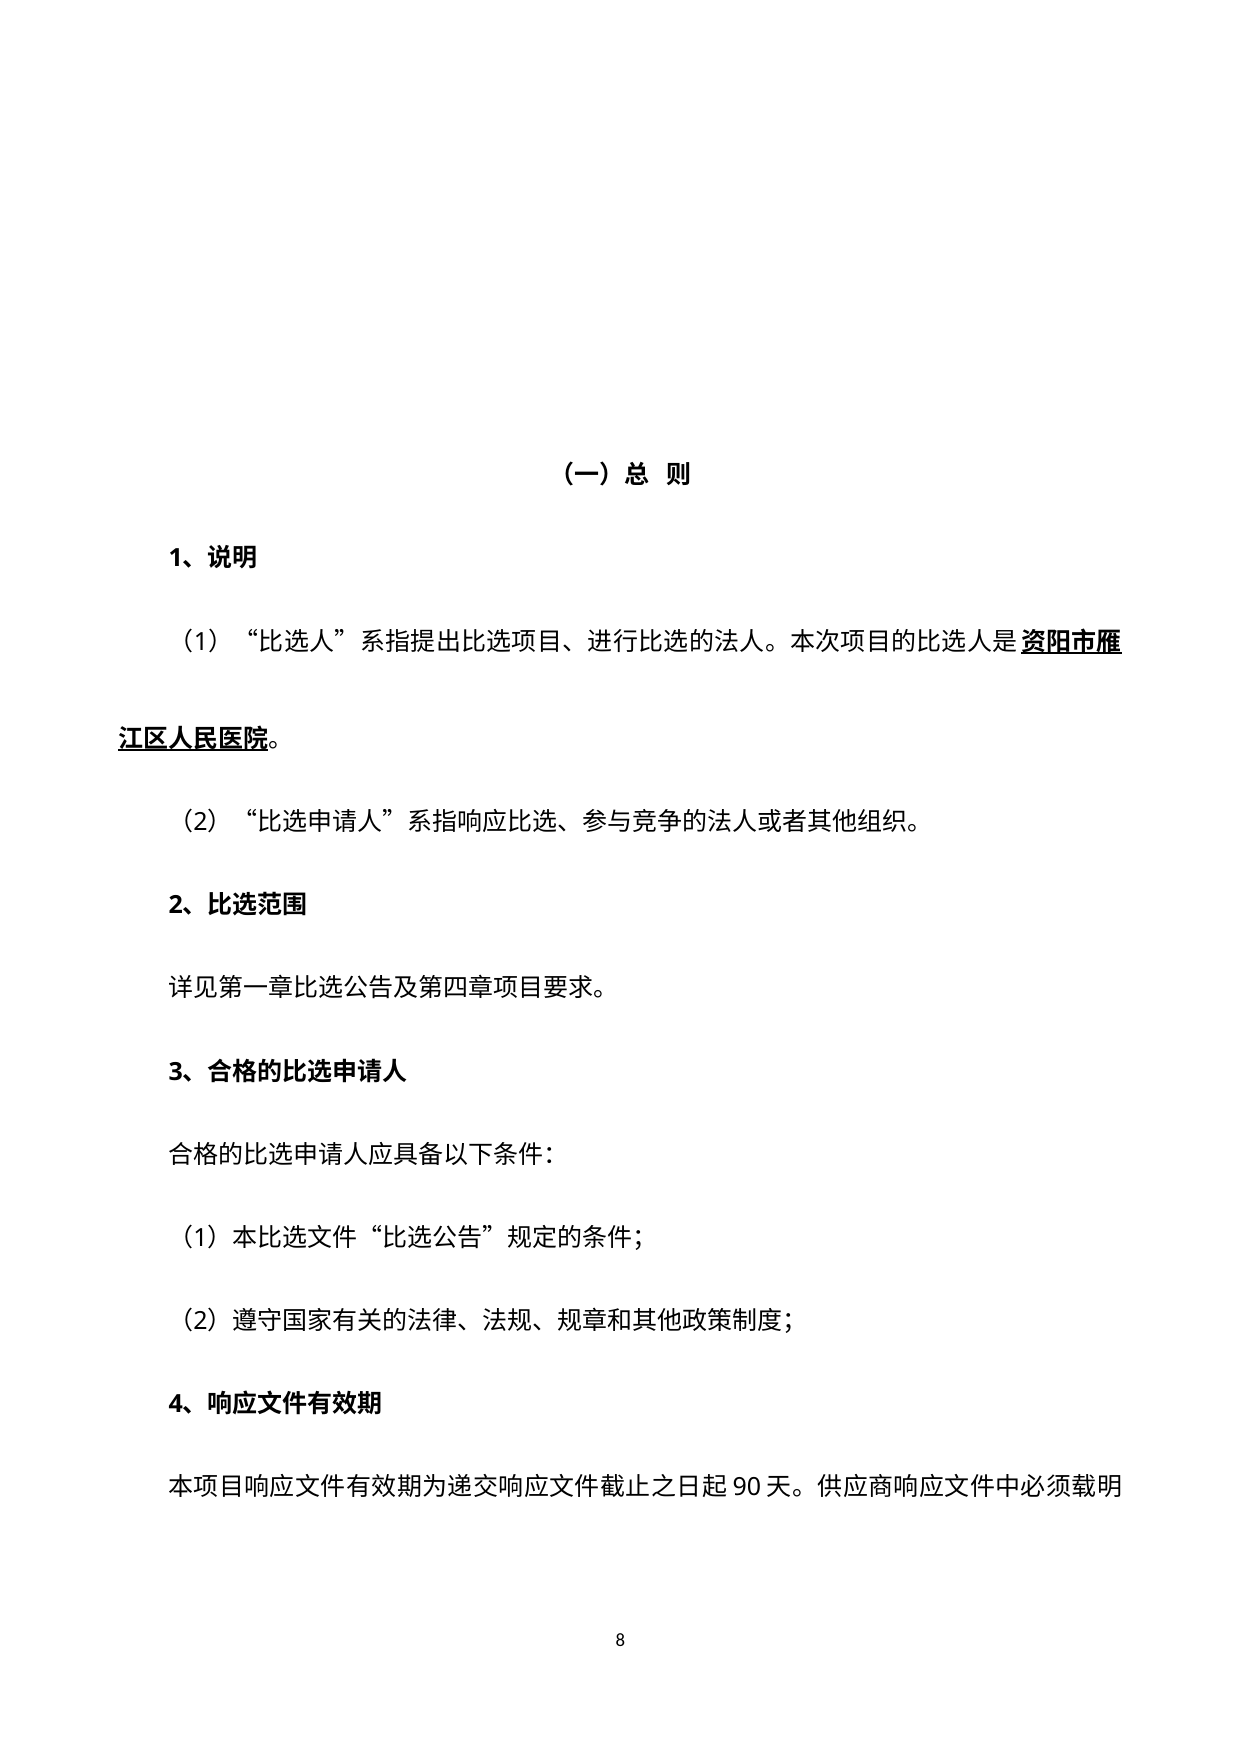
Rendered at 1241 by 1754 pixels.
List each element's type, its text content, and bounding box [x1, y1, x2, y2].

text （2）遵守国家有关的法律、法规、规章和其他政策制度； [118, 1286, 1122, 1351]
text 合格的比选申请人应具备以下条件： [118, 1120, 1122, 1185]
text （一）总 则 [118, 440, 1122, 505]
text 4、响应文件有效期 [118, 1369, 1122, 1434]
text 3、合格的比选申请人 [118, 1037, 1122, 1102]
text （1）本比选文件“比选公告”规定的条件； [118, 1203, 1122, 1268]
text （2）“比选申请人”系指响应比选、参与竞争的法人或者其他组织。 [118, 787, 1122, 852]
text 2、比选范围 [118, 870, 1122, 935]
text 详见第一章比选公告及第四章项目要求。 [118, 953, 1122, 1018]
text 1、说明 [118, 523, 1122, 588]
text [118, 1452, 1122, 1517]
text （1）“比选人”系指提出比选项目、进行比选的法人。本次项目的比选人是资阳市雁江区人民医院。 [118, 607, 1122, 769]
